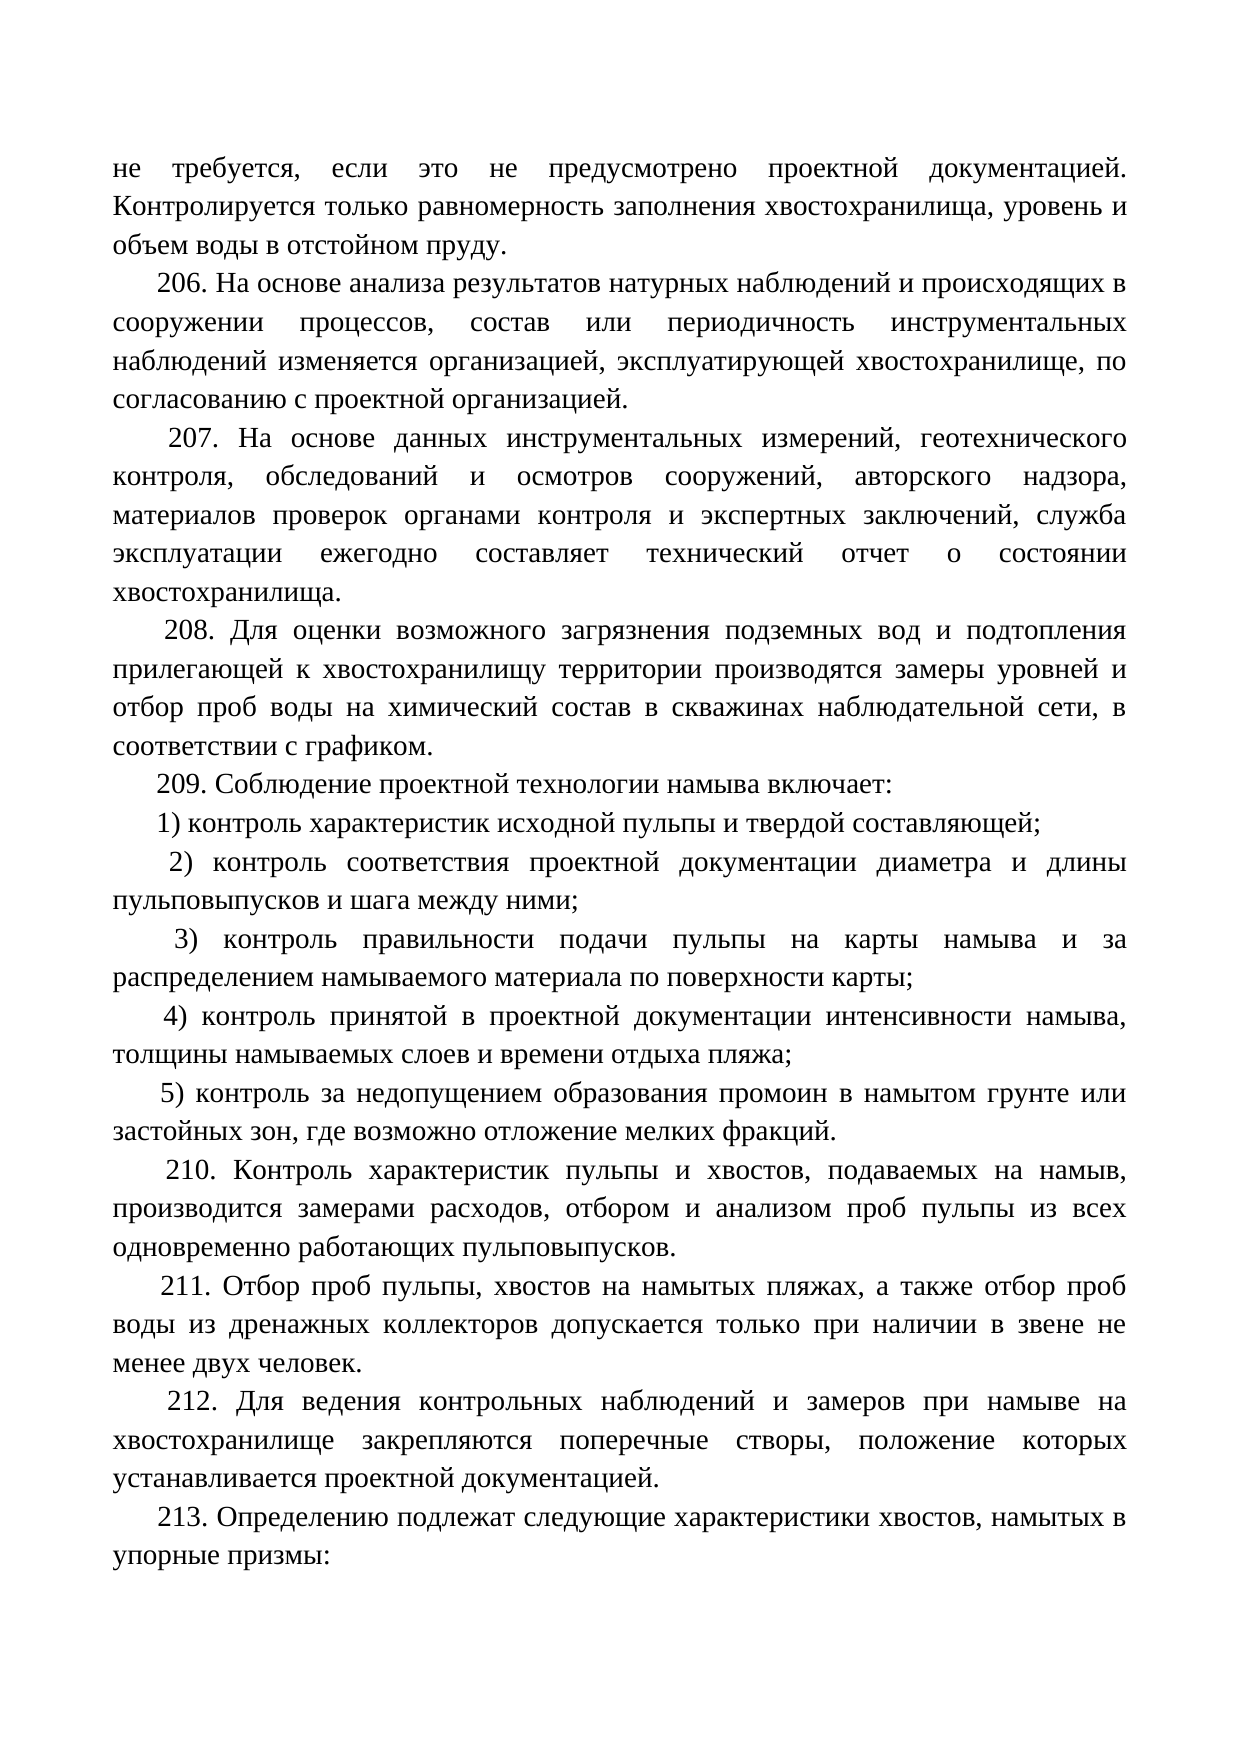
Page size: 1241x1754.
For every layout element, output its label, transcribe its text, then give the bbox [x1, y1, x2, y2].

text 4) контроль принятой в проектной документации интенсивности намыва, толщины намываемых слоев и времени отдыха пляжа; [112, 998, 1128, 1070]
text 208. Для оценки возможного загрязнения подземных вод и подтопления прилегающей к хвостохранилищу территории производятся замеры уровней и отбор проб воды на химический состав в скважинах наблюдательной сети, в соответствии с графиком. [112, 612, 1128, 762]
text 2) контроль соответствия проектной документации диаметра и длины пульповыпусков и шага между ними; [112, 844, 1128, 916]
text 213. Определению подлежат следующие характеристики хвостов, намытых в упорные призмы: [112, 1499, 1128, 1571]
text 211. Отбор проб пульпы, хвостов на намытых пляжах, а также отбор проб воды из дренажных коллекторов допускается только при наличии в звене не менее двух человек. [112, 1268, 1128, 1378]
text 207. На основе данных инструментальных измерений, геотехнического контроля, обследований и осмотров сооружений, авторского надзора, материалов проверок органами контроля и экспертных заключений, служба эксплуатации ежегодно составляет технический отчет о состоянии хвостохранилища. [112, 420, 1128, 607]
text 210. Контроль характеристик пульпы и хвостов, подаваемых на намыв, производится замерами расходов, отбором и анализом проб пульпы из всех одновременно работающих пульповыпусков. [112, 1152, 1128, 1263]
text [112, 150, 1128, 261]
text 212. Для ведения контрольных наблюдений и замеров при намыве на хвостохранилище закрепляются поперечные створы, положение которых устанавливается проектной документацией. [112, 1383, 1128, 1494]
text 209. Соблюдение проектной технологии намыва включает: [112, 767, 1128, 800]
text 3) контроль правильности подачи пульпы на карты намыва и за распределением намываемого материала по поверхности карты; [112, 921, 1128, 993]
text 206. На основе анализа результатов натурных наблюдений и происходящих в сооружении процессов, состав или периодичность инструментальных наблюдений изменяется организацией, эксплуатирующей хвостохранилище, по согласованию с проектной организацией. [112, 266, 1128, 415]
text 5) контроль за недопущением образования промоин в намытом грунте или застойных зон, где возможно отложение мелких фракций. [112, 1075, 1128, 1147]
text 1) контроль характеристик исходной пульпы и твердой составляющей; [112, 805, 1128, 839]
